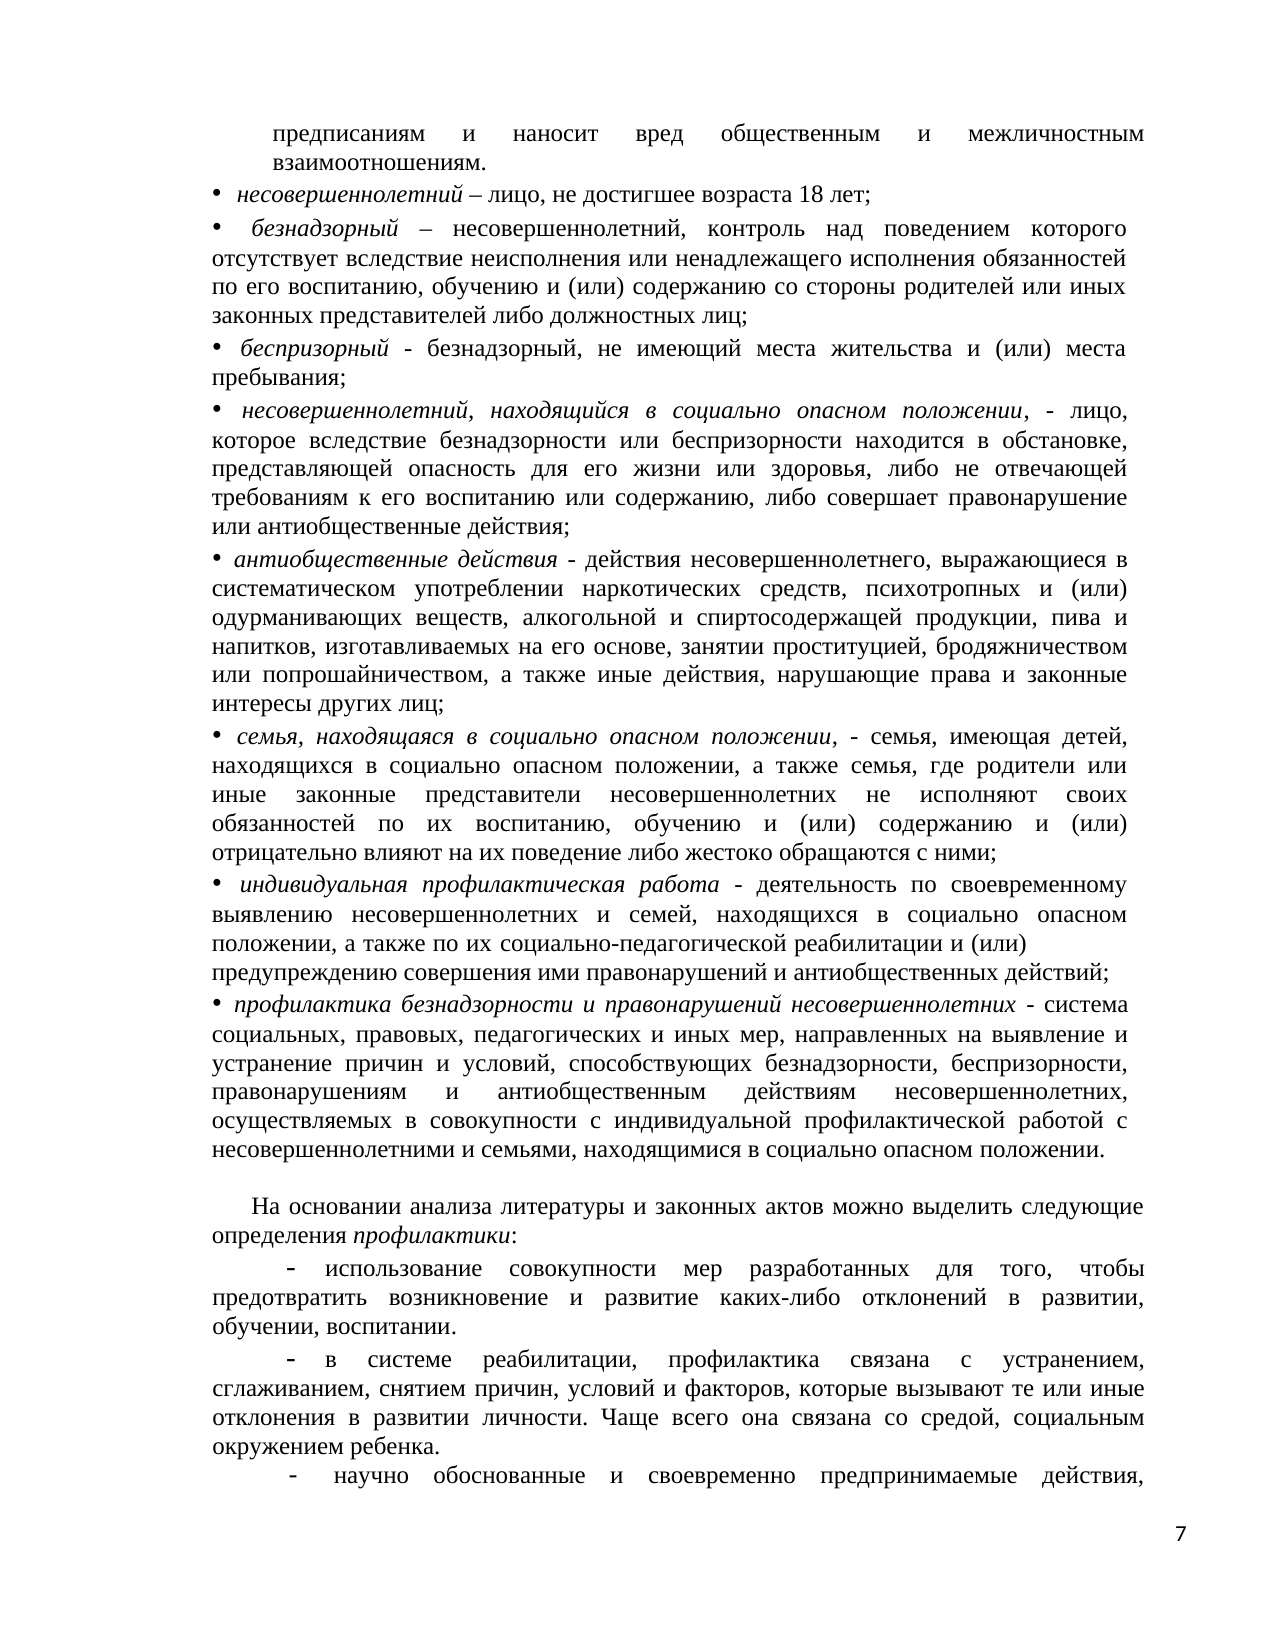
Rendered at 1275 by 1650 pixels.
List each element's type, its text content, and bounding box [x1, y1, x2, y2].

text предупреждению совершения ими правонарушений и антиобщественных действий; [212, 957, 1186, 985]
list несовершеннолетний, находящийся в социально опасном положении, - лицо, которое вследствие безнадзорности или беспризорности находится в обстановке, представляющей опасность для его жизни или здоровья, либо не отвечающей требованиям к его воспитанию или содержанию, либо совершает правонарушение или антиобщественные действия; [212, 391, 1128, 540]
list семья, находящаяся в социально опасном положении, - семья, имеющая детей, находящихся в социально опасном положении, а также семья, где родители или иные законные представители несовершеннолетних не исполняют своих обязанностей по их воспитанию, обучению и (или) содержанию и (или) отрицательно влияют на их поведение либо жестоко обращаются с ними; [212, 717, 1128, 866]
list беспризорный - безнадзорный, не имеющий места жительства и (или) места пребывания; [212, 329, 1127, 391]
list использование совокупности мер разработанных для того, чтобы предотвратить возникновение и развитие каких-либо отклонений в развитии, обучении, воспитании. [212, 1249, 1146, 1340]
list несовершеннолетний – лицо, не достигшее возраста 18 лет; [211, 176, 1186, 209]
list индивидуальная профилактическая работа - деятельность по своевременному выявлению несовершеннолетних и семей, находящихся в социально опасном положении, а также по их социально-педагогической реабилитации и (или) [212, 866, 1128, 957]
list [235, 118, 1145, 176]
list безнадзорный – несовершеннолетний, контроль над поведением которого отсутствует вследствие неисполнения или ненадлежащего исполнения обязанностей по его воспитанию, обучению и (или) содержанию со стороны родителей или иных законных представителей либо должностных лиц; [212, 209, 1127, 329]
list профилактика безнадзорности и правонарушений несовершеннолетних - система социальных, правовых, педагогических и иных мер, направленных на выявление и устранение причин и условий, способствующих безнадзорности, беспризорности, правонарушениям и антиобщественным действиям несовершеннолетних, осуществляемых в совокупности с индивидуальной профилактической работой с несовершеннолетними и семьями, находящимися в социально опасном положении. [212, 985, 1128, 1163]
list в системе реабилитации, профилактика связана с устранением, сглаживанием, снятием причин, условий и факторов, которые вызывают те или иные отклонения в развитии личности. Чаще всего она связана со средой, социальным окружением ребенка. [212, 1340, 1146, 1460]
text На основании анализа литературы и законных актов можно выделить следующие определения профилактики: [212, 1191, 1144, 1249]
list антиобщественные действия - действия несовершеннолетнего, выражающиеся в систематическом употреблении наркотических средств, психотропных и (или) одурманивающих веществ, алкогольной и спиртосодержащей продукции, пива и напитков, изготавливаемых на его основе, занятии проституцией, бродяжничеством или попрошайничеством, а также иные действия, нарушающие права и законные интересы других лиц; [212, 540, 1128, 717]
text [212, 1460, 1145, 1491]
